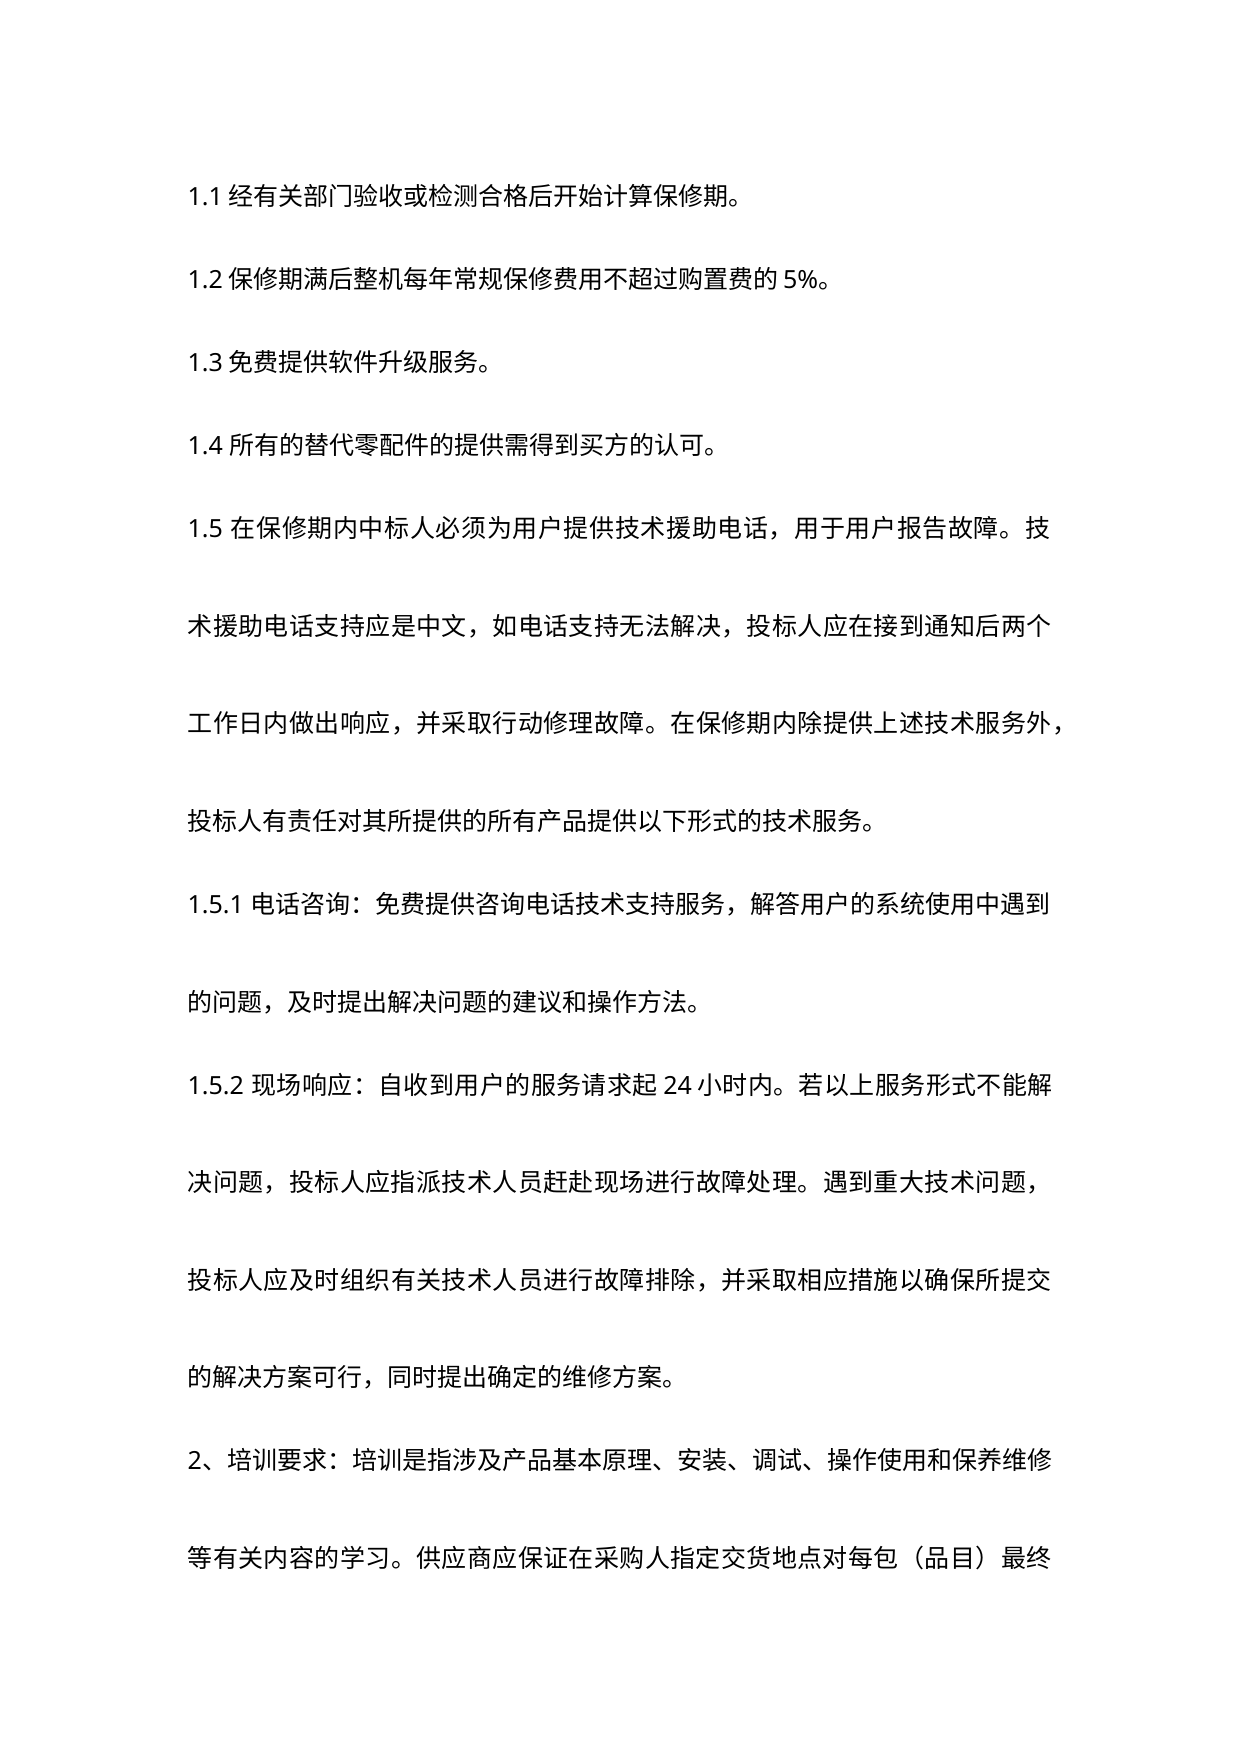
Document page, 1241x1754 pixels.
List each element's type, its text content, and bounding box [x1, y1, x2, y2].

list 1.4 所有的替代零配件的提供需得到买方的认可。 [187, 411, 1053, 476]
list 1.3免费提供软件升级服务。 [187, 328, 1053, 393]
list 1.5.2 现场响应：自收到用户的服务请求起24小时内。若以上服务形式不能解决问题，投标人应指派技术人员赶赴现场进行故障处理。遇到重大技术问题，投标人应及时组织有关技术人员进行故障排除，并采取相应措施以确保所提交的解决方案可行，同时提出确定的维修方案。 [187, 1051, 1053, 1408]
list 1.5.1 电话咨询：免费提供咨询电话技术支持服务，解答用户的系统使用中遇到的问题，及时提出解决问题的建议和操作方法。 [187, 870, 1053, 1033]
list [187, 1426, 1053, 1589]
list 1.1经有关部门验收或检测合格后开始计算保修期。 [187, 162, 1053, 227]
list 1.5 在保修期内中标人必须为用户提供技术援助电话，用于用户报告故障。技术援助电话支持应是中文，如电话支持无法解决，投标人应在接到通知后两个工作日内做出响应，并采取行动修理故障。在保修期内除提供上述技术服务外，投标人有责任对其所提供的所有产品提供以下形式的技术服务。 [187, 494, 1053, 852]
list 1.2保修期满后整机每年常规保修费用不超过购置费的5%。 [187, 245, 1053, 310]
